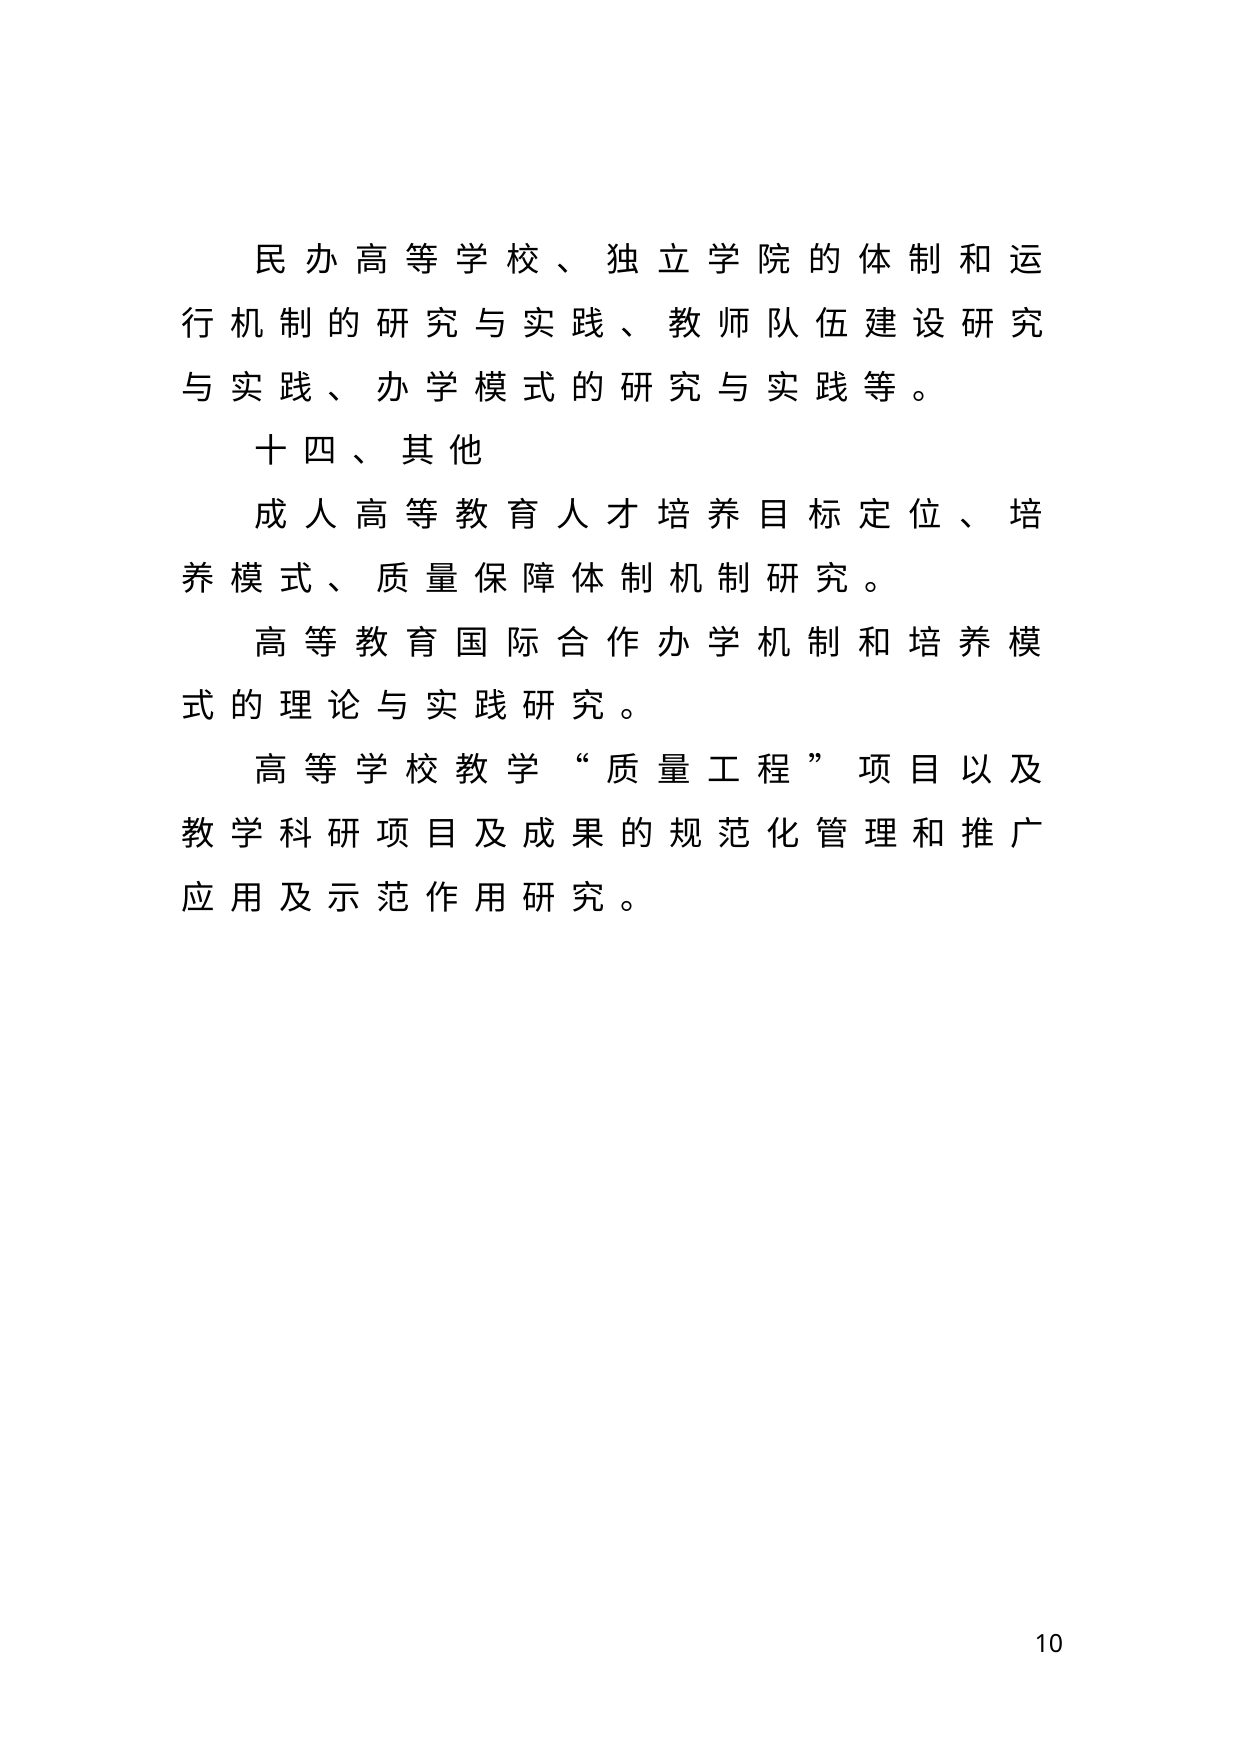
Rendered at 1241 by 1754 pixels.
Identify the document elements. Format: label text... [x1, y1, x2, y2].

text 十四、其他 [181, 417, 1059, 480]
text 高等教育国际合作办学机制和培养模式的理论与实践研究。 [181, 608, 1059, 735]
text 成人高等教育人才培养目标定位、培养模式、质量保障体制机制研究。 [181, 480, 1059, 608]
text 高等学校教学“质量工程”项目以及教学科研项目及成果的规范化管理和推广应用及示范作用研究。 [181, 735, 1059, 927]
text 民办高等学校、独立学院的体制和运行机制的研究与实践、教师队伍建设研究与实践、办学模式的研究与实践等。 [181, 225, 1059, 417]
